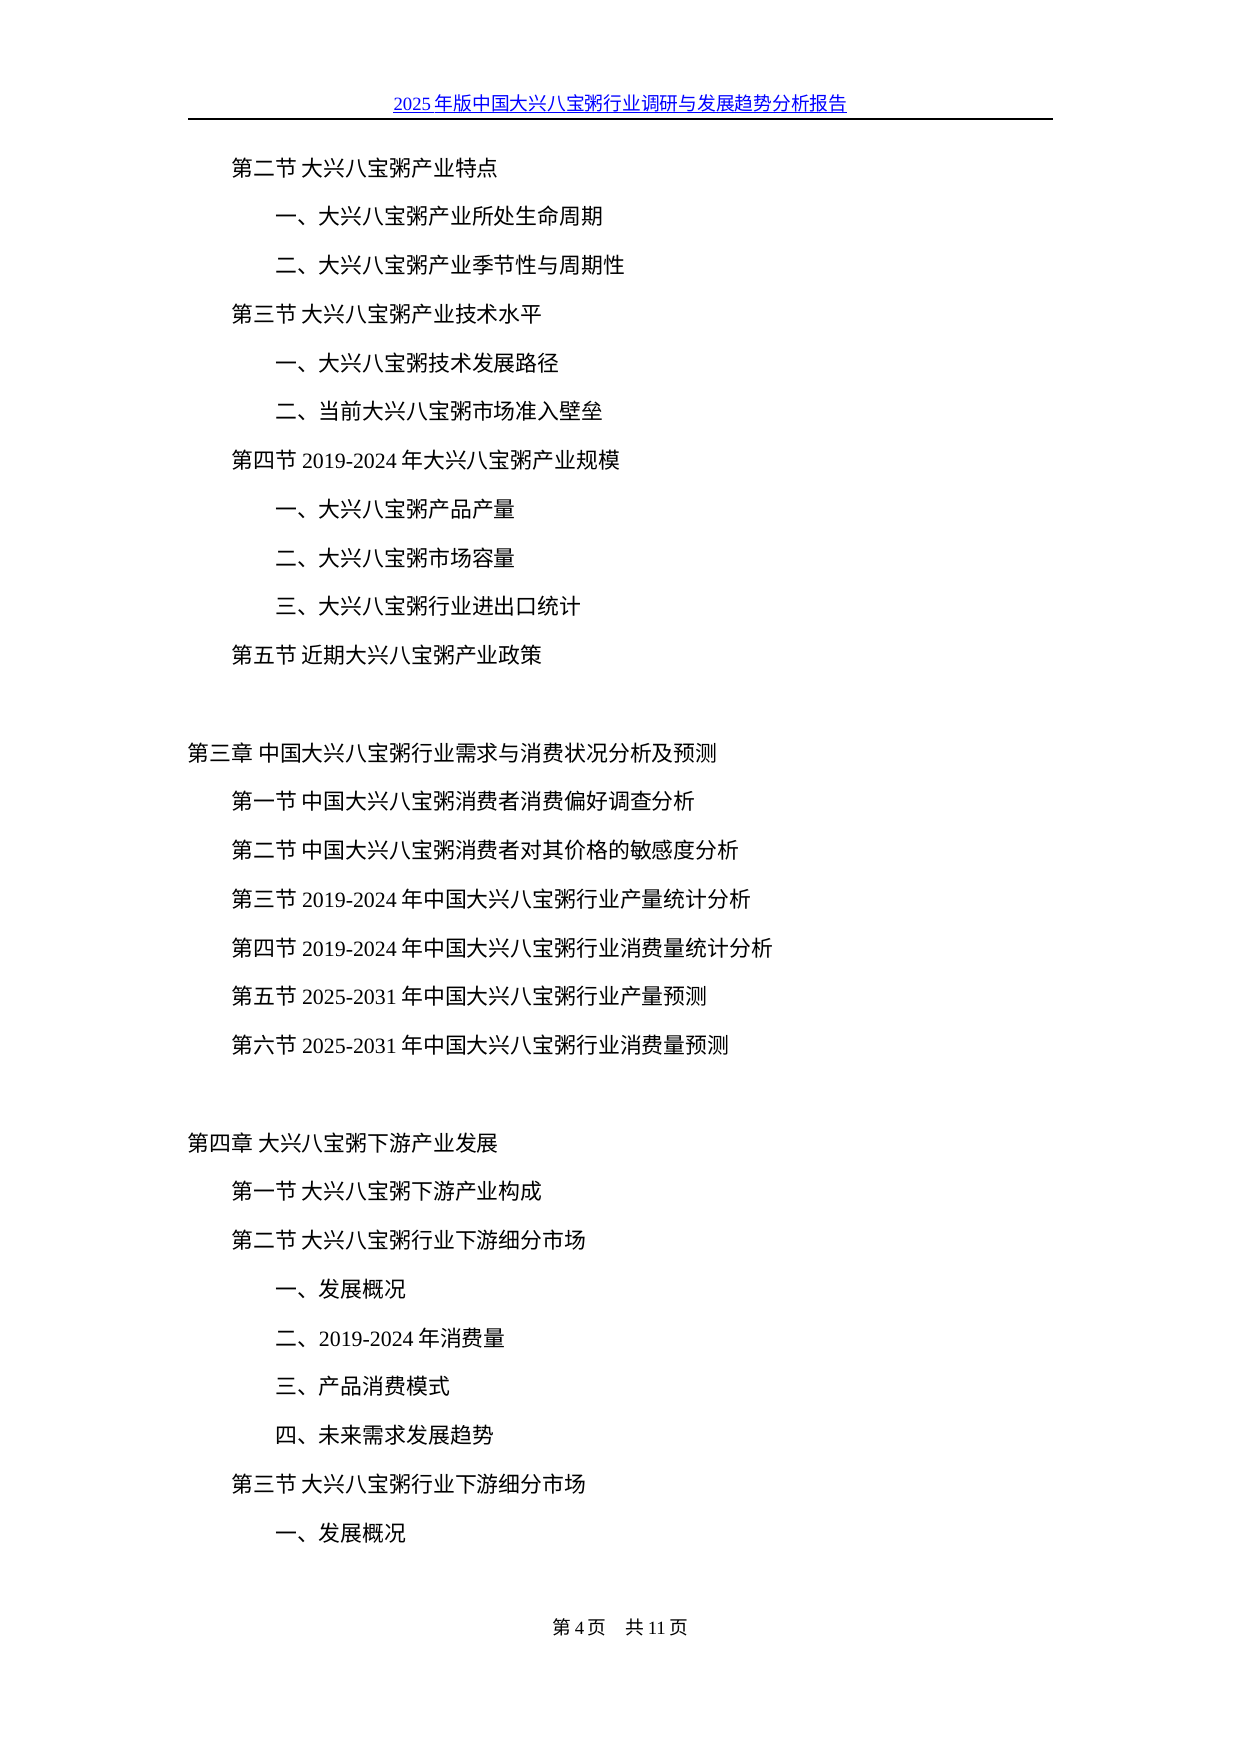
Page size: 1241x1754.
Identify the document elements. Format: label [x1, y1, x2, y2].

text [187, 150, 1053, 1548]
